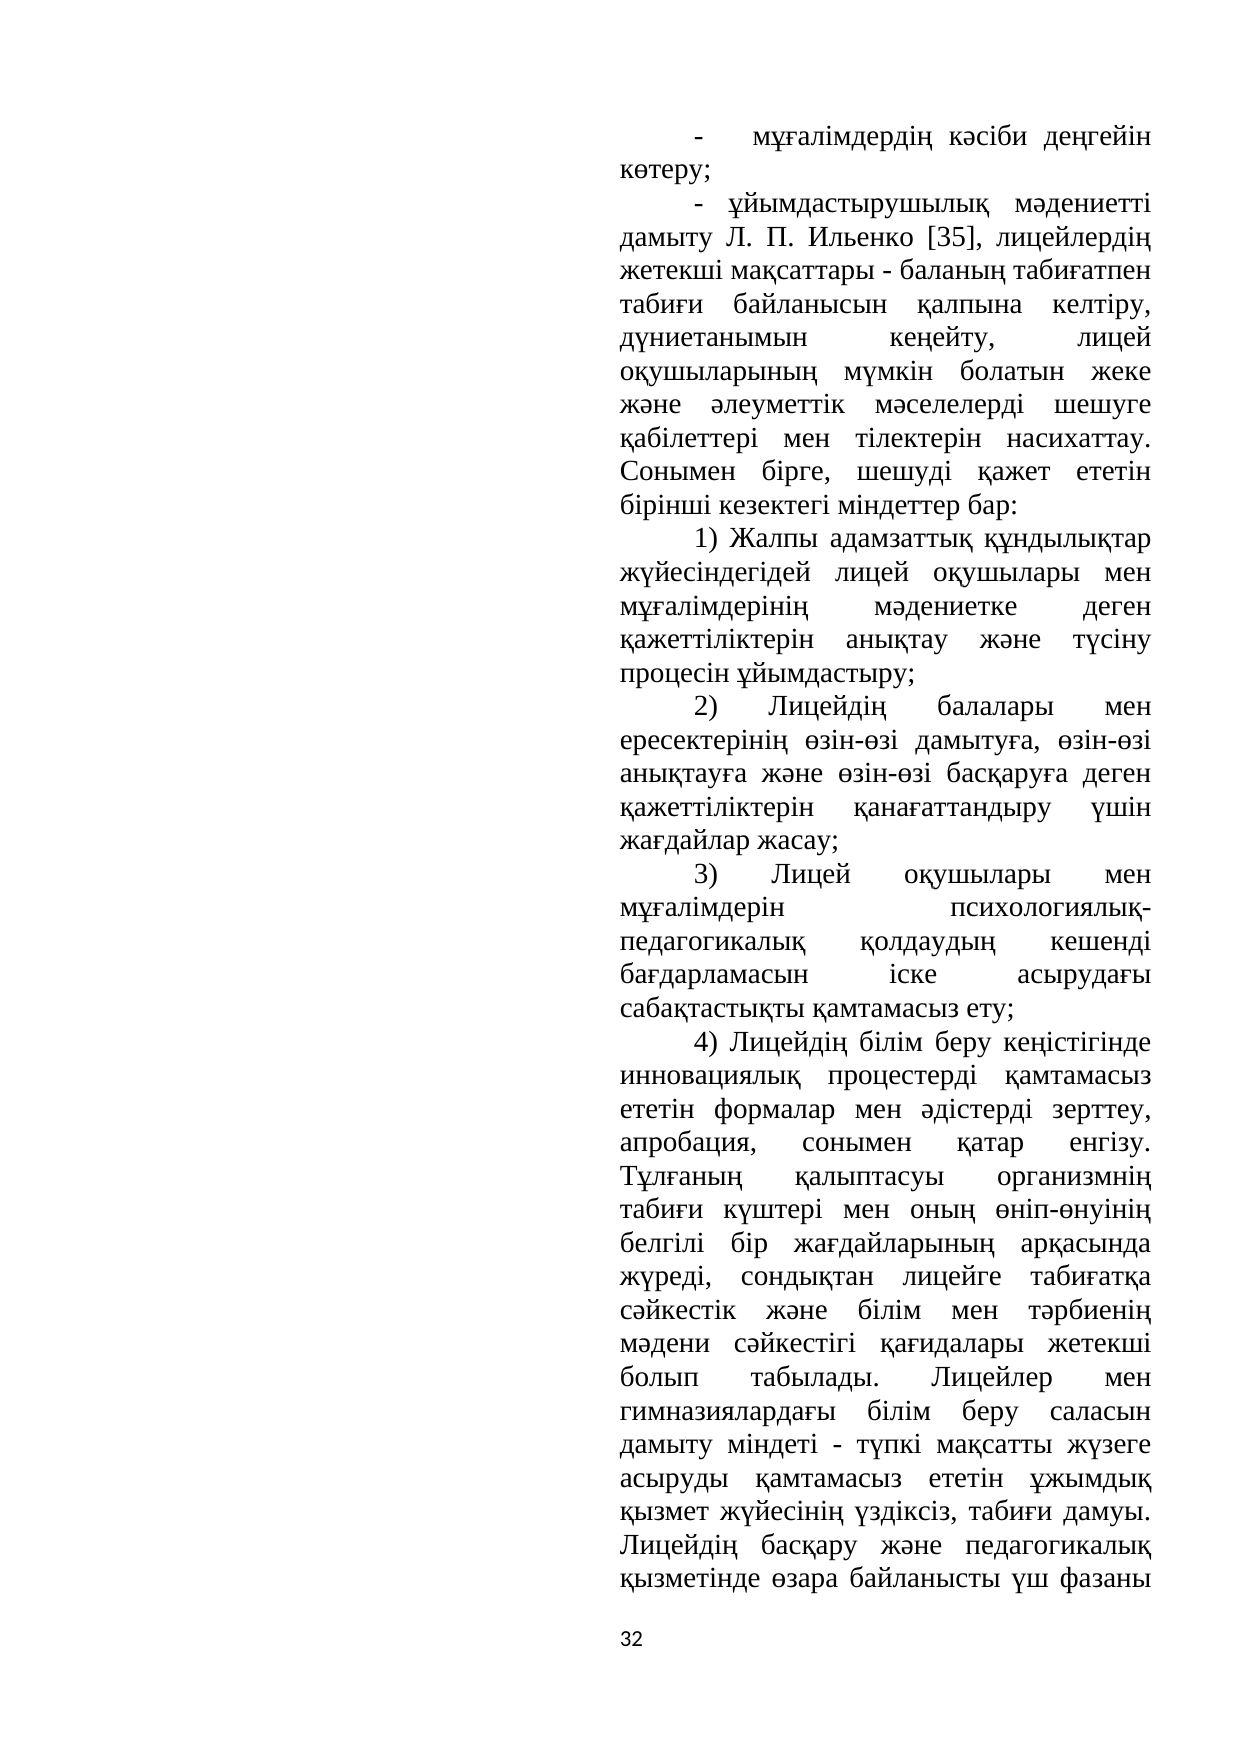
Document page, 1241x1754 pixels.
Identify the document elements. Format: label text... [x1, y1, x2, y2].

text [619, 1024, 1152, 1594]
text 1) Жалпы адамзаттық құндылықтар жүйесіндегідей лицей оқушылары мен мұғалімдерінің мәдениетке деген қажеттіліктерін анықтау және түсіну процесін ұйымдастыру; [619, 521, 1152, 688]
text - мұғалімдердің кәсіби деңгейін көтеру; [619, 118, 1152, 185]
text 2) Лицейдің балалары мен ересектерінің өзін-өзі дамытуға, өзін-өзі анықтауға және өзін-өзі басқаруға деген қажеттіліктерін қанағаттандыру үшін жағдайлар жасау; [619, 688, 1152, 856]
text 3) Лицей оқушылары мен мұғалімдерін психологиялық-педагогикалық қолдаудың кешенді бағдарламасын іске асырудағы сабақтастықты қамтамасыз ету; [619, 856, 1152, 1024]
text - ұйымдастырушылық мәдениетті дамыту Л. П. Ильенко [35], лицейлердің жетекші мақсаттары - баланың табиғатпен табиғи байланысын қалпына келтіру, дүниетанымын кеңейту, лицей оқушыларының мүмкін болатын жеке және әлеуметтік мәселелерді шешуге қабілеттері мен тілектерін насихаттау. Сонымен бірге, шешуді қажет ететін бірінші кезектегі міндеттер бар: [619, 185, 1152, 521]
